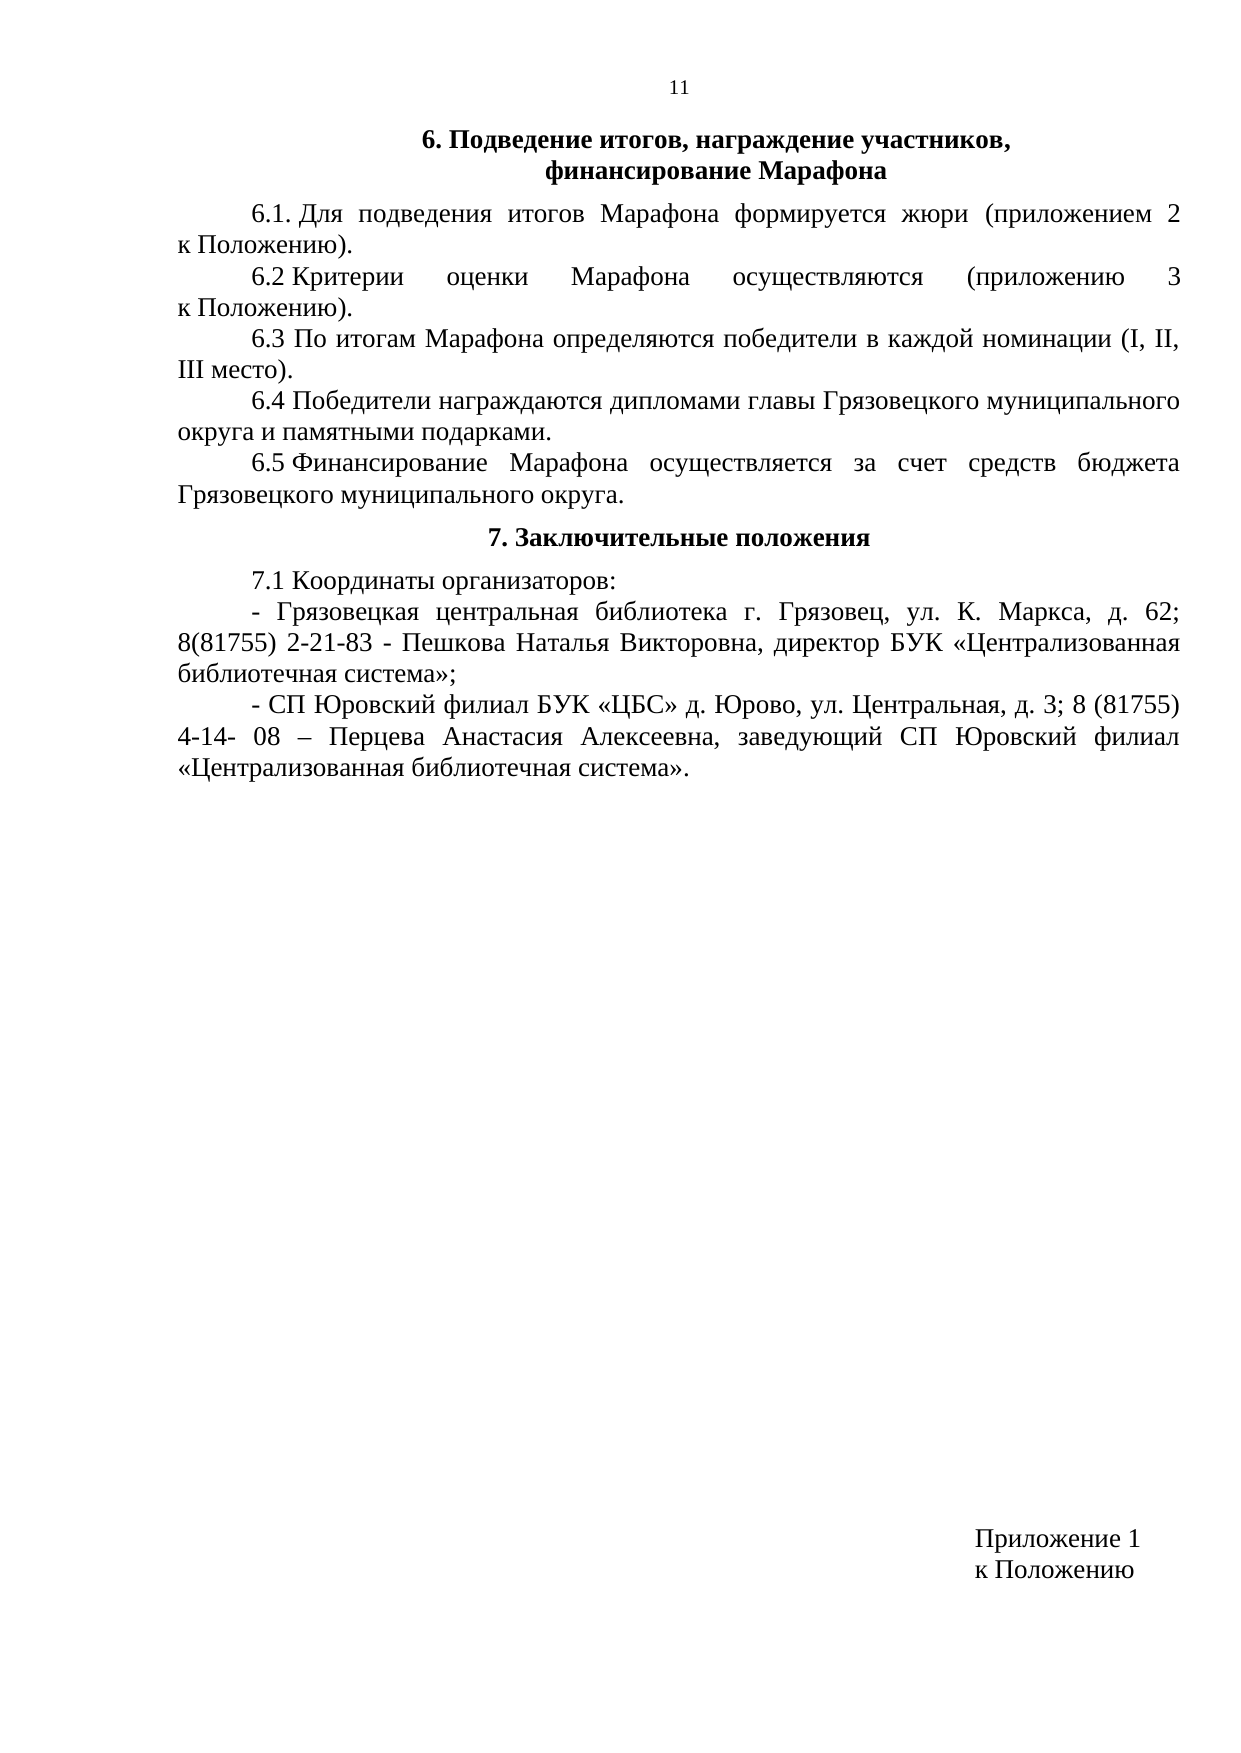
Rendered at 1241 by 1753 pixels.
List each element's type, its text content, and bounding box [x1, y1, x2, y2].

text 6.3 По итогам Марафона определяются победители в каждой номинации (I, II, III место). [177, 322, 1181, 384]
text - Грязовецкая центральная библиотека г. Грязовец, ул. К. Маркса, д. 62; 8(81755) 2-21-83 - Пешкова Наталья Викторовна, директор БУК «Централизованная библиотечная система»; [177, 595, 1181, 688]
text 7. Заключительные положения [177, 521, 1181, 552]
text Приложение 1 [974, 1522, 1181, 1553]
text 6.5 Финансирование Марафона осуществляется за счет средств бюджета Грязовецкого муниципального округа. [177, 447, 1181, 509]
text 6. Подведение итогов, награждение участников, [177, 123, 1181, 154]
text к Положению [974, 1553, 1181, 1585]
text 6.2 Критерии оценки Марафона осуществляются (приложению 3 к Положению). [177, 260, 1181, 322]
text финансирование Марафона [177, 154, 1181, 185]
text - СП Юровский филиал БУК «ЦБС» д. Юрово, ул. Центральная, д. 3; 8 (81755) 4-14- 08 – Перцева Анастасия Алексеевна, заведующий СП Юровский филиал «Централизованная библиотечная система». [177, 688, 1181, 782]
text 6.1. Для подведения итогов Марафона формируется жюри (приложением 2 к Положению). [177, 197, 1181, 260]
text 7.1 Координаты организаторов: [177, 564, 1181, 595]
text 6.4 Победители награждаются дипломами главы Грязовецкого муниципального округа и памятными подарками. [177, 384, 1181, 447]
